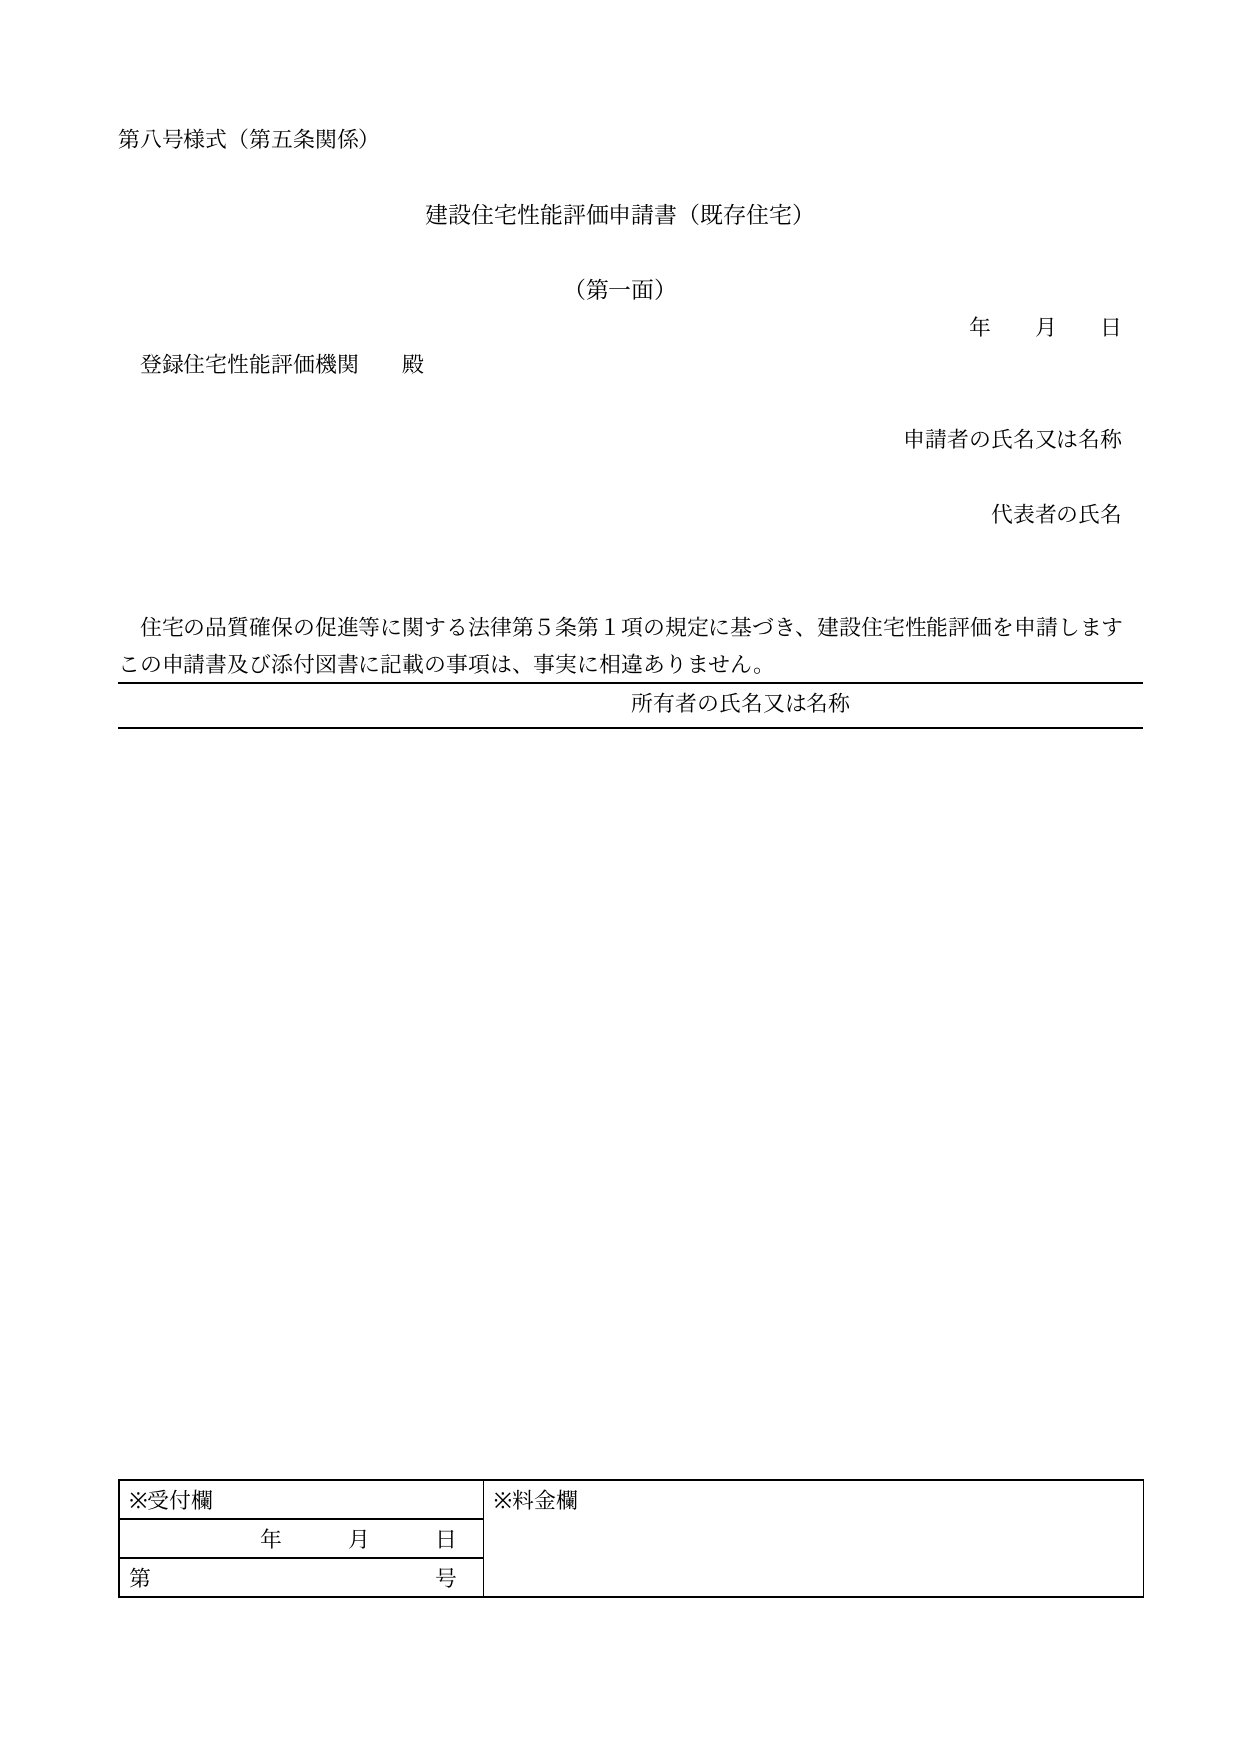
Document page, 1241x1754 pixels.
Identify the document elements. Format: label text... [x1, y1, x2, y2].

table_header 所有者の氏名又は名称 [118, 684, 1143, 727]
text 登録住宅性能評価機関 殿 [118, 344, 1122, 382]
text 住宅の品質確保の促進等に関する法律第５条第１項の規定に基づき、建設住宅性能評価を申請します。この申請書及び添付図書に記載の事項は、事実に相違ありません。 [118, 607, 1122, 682]
table_cell 年 月 日 [120, 1520, 483, 1557]
text 年 月 日 [118, 307, 1122, 344]
table_header ※受付欄 [120, 1481, 483, 1518]
table_cell 第 号 [120, 1559, 483, 1596]
text 建設住宅性能評価申請書（既存住宅） [118, 194, 1122, 232]
text （第一面） [118, 269, 1122, 307]
text 代表者の氏名 [118, 494, 1122, 532]
table_header ※料金欄 [484, 1481, 1143, 1596]
text 申請者の氏名又は名称 [118, 419, 1122, 457]
text 第八号様式（第五条関係） [118, 119, 1122, 157]
